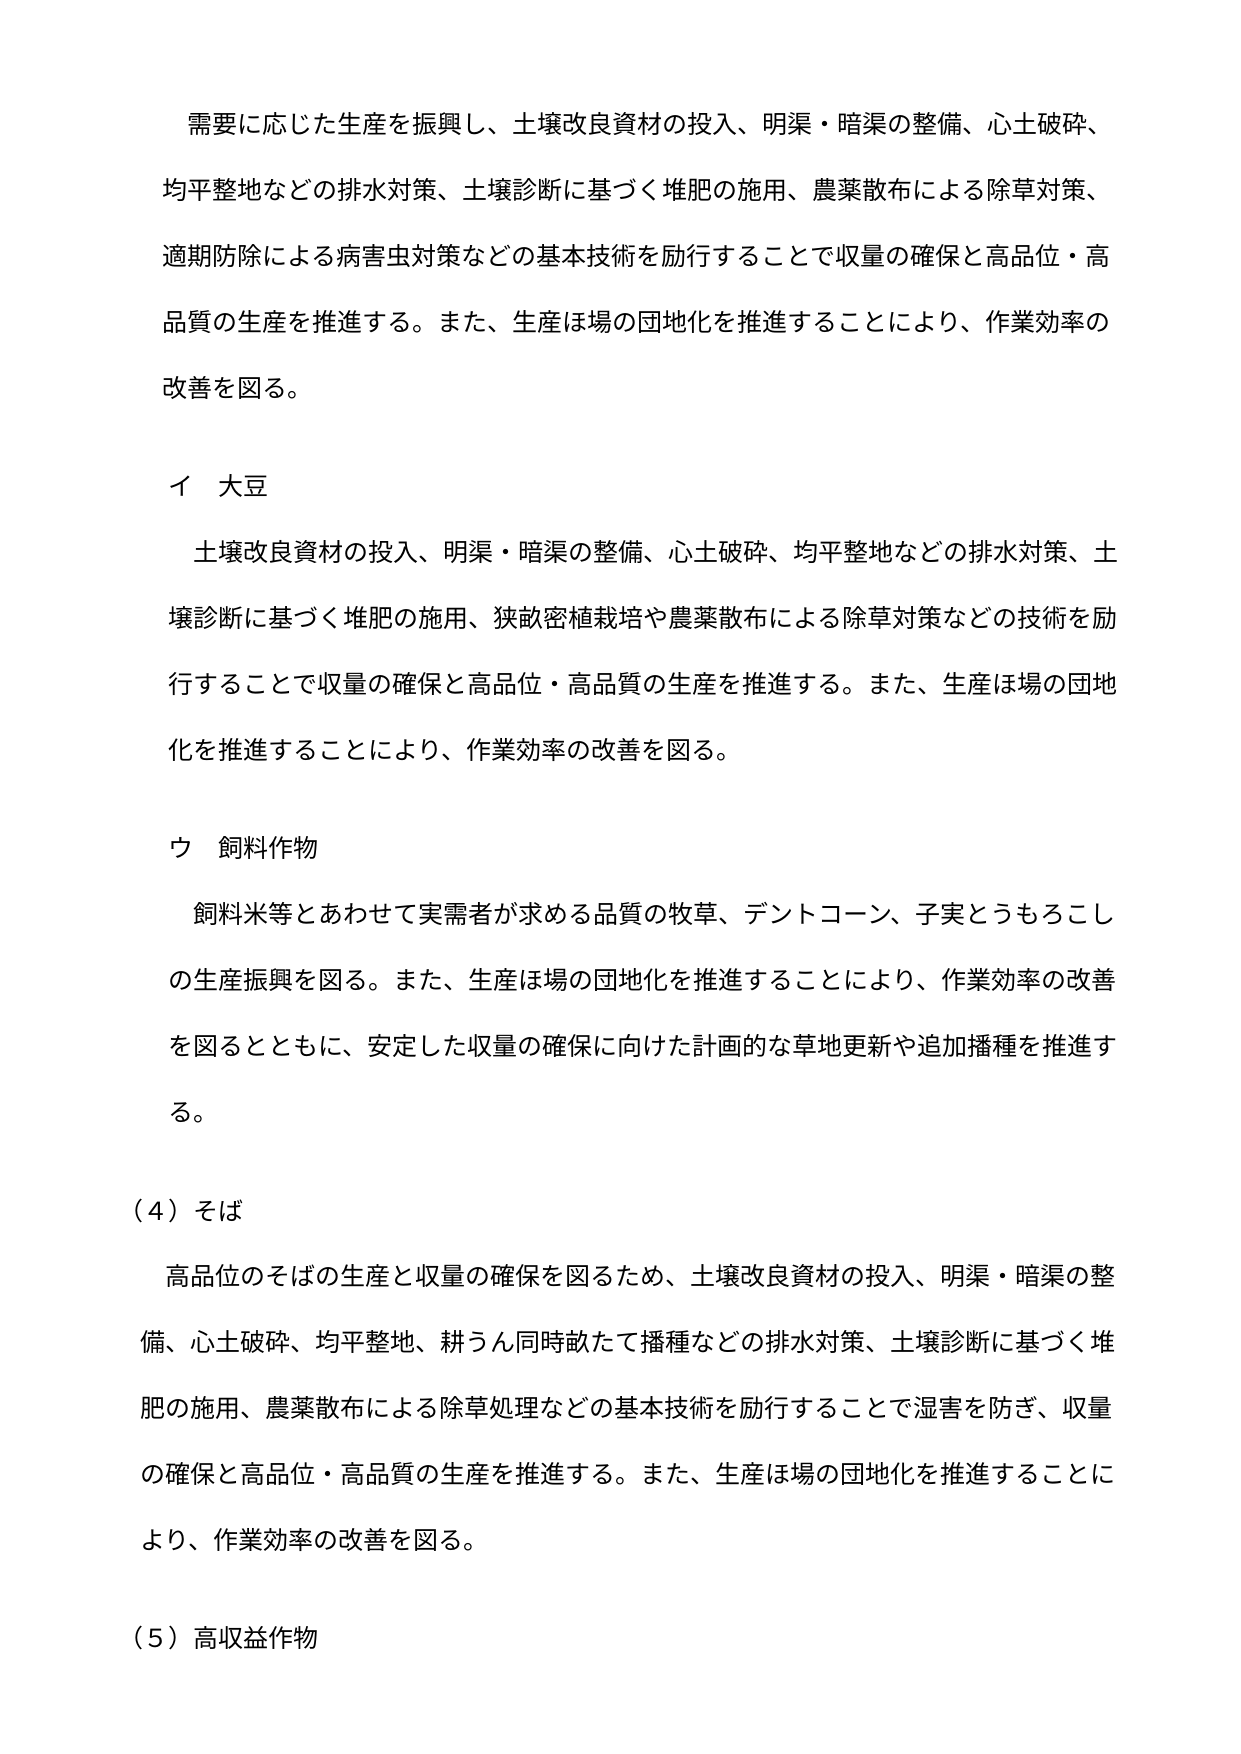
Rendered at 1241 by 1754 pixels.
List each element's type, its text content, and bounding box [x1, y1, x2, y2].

text 土壌改良資材の投入、明渠・暗渠の整備、心土破砕、均平整地などの排水対策、土壌診断に基づく堆肥の施用、狭畝密植栽培や農薬散布による除草対策などの技術を励行することで収量の確保と高品位・高品質の生産を推進する。また、生産ほ場の団地化を推進することにより、作業効率の改善を図る。 [118, 518, 1122, 781]
text （４）そば [118, 1176, 1122, 1242]
text イ 大豆 [118, 452, 1122, 518]
text 需要に応じた生産を振興し、土壌改良資材の投入、明渠・暗渠の整備、心土破砕、均平整地などの排水対策、土壌診断に基づく堆肥の施用、農薬散布による除草対策、適期防除による病害虫対策などの基本技術を励行することで収量の確保と高品位・高品質の生産を推進する。また、生産ほ場の団地化を推進することにより、作業効率の改善を図る。 [162, 90, 1122, 419]
text （５）高収益作物 [118, 1604, 1122, 1670]
text 高品位のそばの生産と収量の確保を図るため、土壌改良資材の投入、明渠・暗渠の整備、心土破砕、均平整地、耕うん同時畝たて播種などの排水対策、土壌診断に基づく堆肥の施用、農薬散布による除草処理などの基本技術を励行することで湿害を防ぎ、収量の確保と高品位・高品質の生産を推進する。また、生産ほ場の団地化を推進することにより、作業効率の改善を図る。 [140, 1242, 1122, 1571]
text 飼料米等とあわせて実需者が求める品質の牧草、デントコーン、子実とうもろこしの生産振興を図る。また、生産ほ場の団地化を推進することにより、作業効率の改善を図るとともに、安定した収量の確保に向けた計画的な草地更新や追加播種を推進する。 [118, 880, 1122, 1143]
text ウ 飼料作物 [118, 814, 1122, 880]
